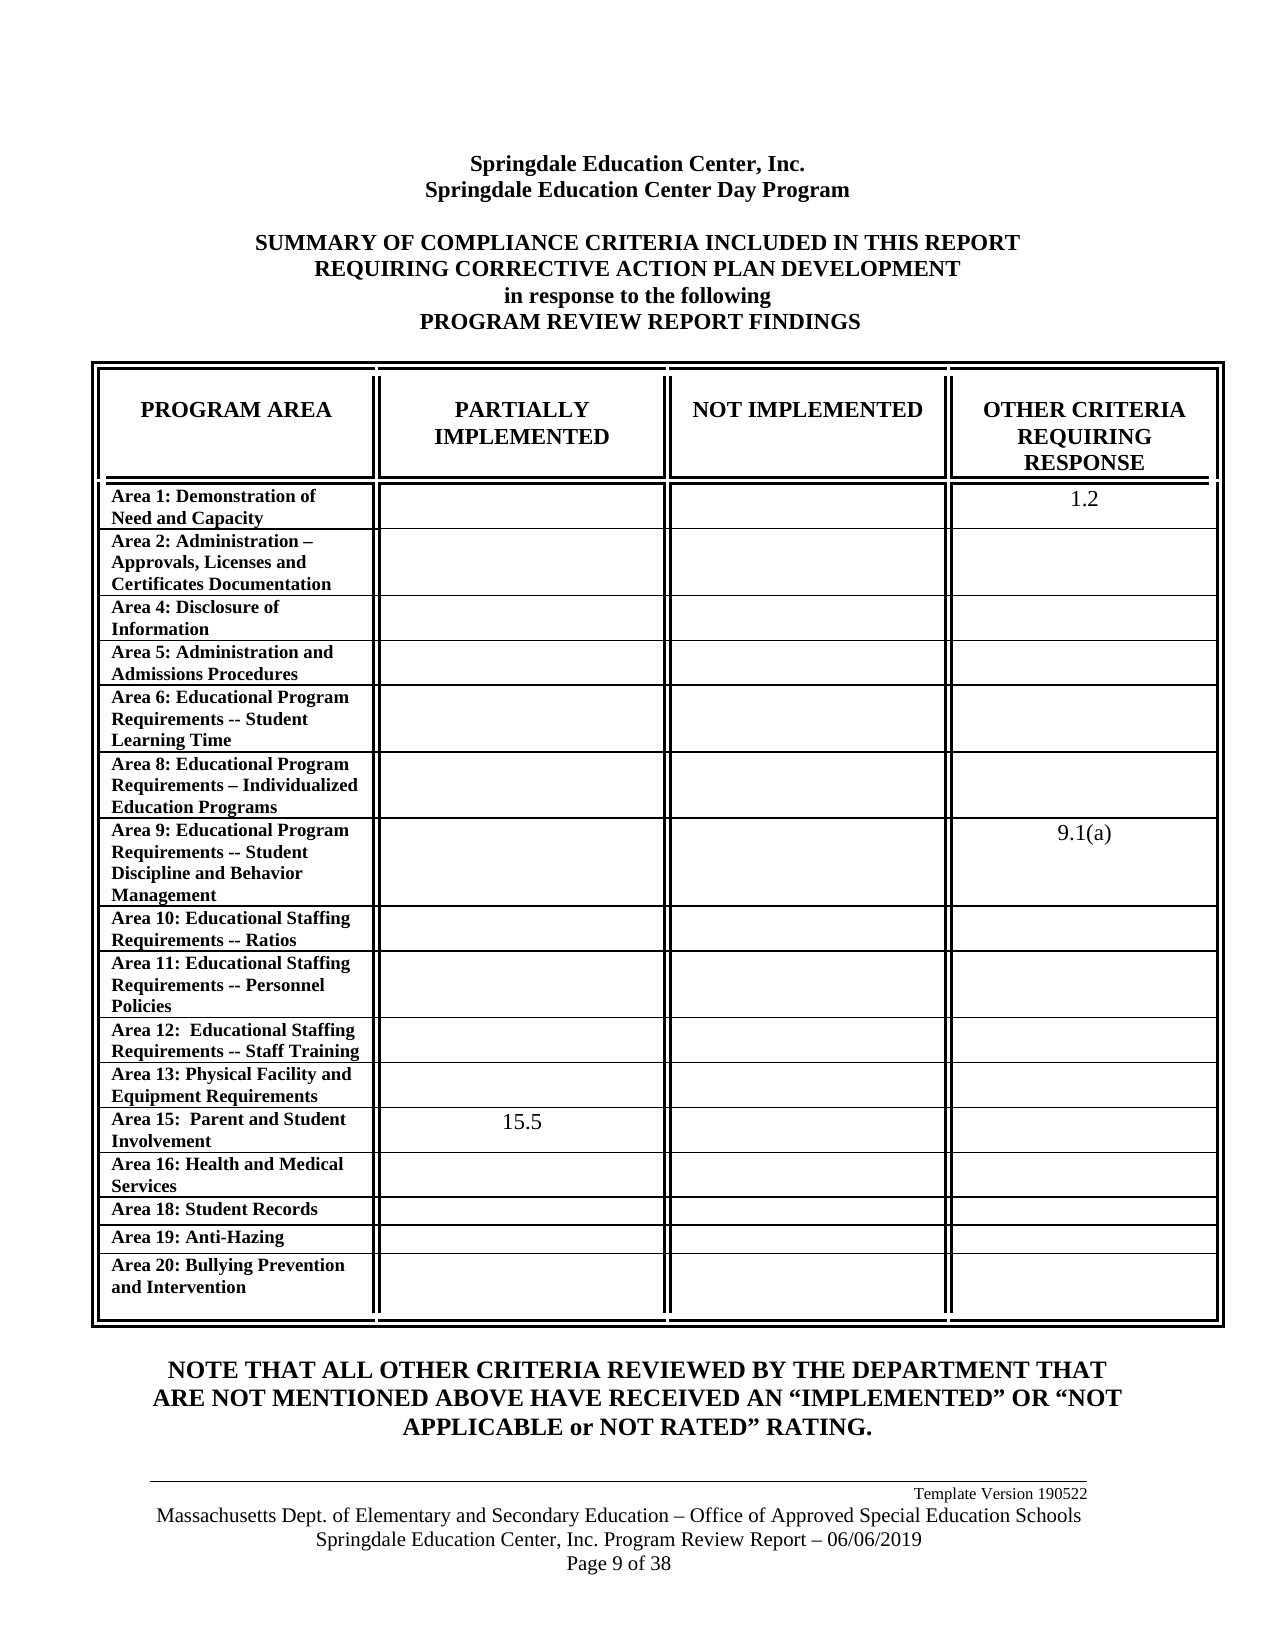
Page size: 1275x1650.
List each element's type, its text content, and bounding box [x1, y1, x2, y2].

table_cell [953, 1153, 1216, 1196]
table_cell [672, 686, 944, 751]
table_cell 15.5 [381, 1108, 663, 1151]
table_cell [953, 686, 1216, 751]
table_header PROGRAM AREA [95, 364, 377, 476]
table_cell [953, 641, 1216, 684]
table_cell [667, 1254, 948, 1319]
table_cell [672, 1153, 944, 1196]
table_cell [381, 753, 663, 817]
table_cell [672, 641, 944, 684]
table_cell [953, 596, 1216, 639]
table_cell Area 4: Disclosure of Information [100, 596, 372, 639]
table_cell [672, 753, 944, 817]
table_cell [672, 1018, 944, 1062]
table_cell [672, 596, 944, 639]
table_cell [381, 1198, 663, 1224]
table_cell [953, 1063, 1216, 1106]
table_cell [672, 907, 944, 950]
text SUMMARY OF COMPLIANCE CRITERIA INCLUDED IN THIS REPORT [75, 229, 1200, 255]
table_cell [667, 476, 948, 528]
table_header NOT IMPLEMENTED [667, 364, 948, 476]
table_cell [672, 952, 944, 1017]
table_cell Area 18: Student Records [100, 1198, 372, 1224]
table_cell [672, 1063, 944, 1106]
text REQUIRING CORRECTIVE ACTION PLAN DEVELOPMENT [75, 255, 1200, 282]
table_cell Area 6: Educational Program Requirements -- Student Learning Time [100, 686, 372, 751]
table_cell Area 16: Health and Medical Services [100, 1153, 372, 1196]
table_cell Area 9: Educational Program Requirements -- Student Discipline and Behavior Management [100, 819, 372, 905]
table_cell [953, 1226, 1216, 1252]
table_cell [953, 1198, 1216, 1224]
table_cell Area 8: Educational Program Requirements – Individualized Education Programs [100, 753, 372, 817]
table_cell Area 5: Administration and Admissions Procedures [100, 641, 372, 684]
table_cell [381, 1063, 663, 1106]
table_cell [381, 1226, 663, 1252]
text in response to the following [75, 282, 1200, 308]
table_cell [672, 819, 944, 905]
table_cell [672, 529, 944, 594]
table_cell [949, 1254, 1216, 1319]
table_cell [381, 907, 663, 950]
table_cell [377, 476, 667, 528]
table_cell [377, 1254, 667, 1319]
table_cell [953, 1108, 1216, 1151]
table_cell 9.1(a) [953, 819, 1216, 905]
table_cell [672, 1108, 944, 1151]
table_header OTHER CRITERIA REQUIRING RESPONSE [949, 364, 1220, 476]
table_cell [953, 1018, 1216, 1062]
table_cell [953, 529, 1216, 594]
table_cell [953, 753, 1216, 817]
text Springdale Education Center, Inc. [150, 150, 1125, 176]
table_cell [381, 819, 663, 905]
table_cell Area 1: Demonstration of Need and Capacity [95, 476, 377, 528]
table_cell Area 11: Educational Staffing Requirements -- Personnel Policies [100, 952, 372, 1017]
table_cell Area 15: Parent and Student Involvement [100, 1108, 372, 1151]
table_header PARTIALLY IMPLEMENTED [377, 364, 667, 476]
table_cell [381, 1018, 663, 1062]
table_cell 1.2 [949, 476, 1220, 528]
table_cell Area 20: Bullying Prevention and Intervention [100, 1254, 377, 1319]
table_cell [672, 1226, 944, 1252]
table_cell Area 10: Educational Staffing Requirements -- Ratios [100, 907, 372, 950]
text Springdale Education Center Day Program [150, 176, 1125, 203]
table_cell [953, 952, 1216, 1017]
table_cell [381, 952, 663, 1017]
table_cell [381, 686, 663, 751]
table_cell [381, 529, 663, 594]
table_cell Area 13: Physical Facility and Equipment Requirements [100, 1063, 372, 1106]
table_cell [381, 1153, 663, 1196]
table_cell Area 2: Administration – Approvals, Licenses and Certificates Documentation [100, 530, 372, 594]
text NOTE THAT ALL OTHER CRITERIA REVIEWED BY THE DEPARTMENT THAT ARE NOT MENTIONED ABOVE HAVE RECEIVED AN “IMPLEMENTED” OR “NOT APPLICABLE or NOT RATED” RATING. [150, 1355, 1125, 1441]
table_cell [672, 1198, 944, 1224]
text PROGRAM REVIEW REPORT FINDINGS [75, 308, 1200, 334]
table_cell [381, 596, 663, 639]
table_cell [953, 907, 1216, 950]
table_cell [381, 641, 663, 684]
table_cell Area 19: Anti-Hazing [100, 1226, 372, 1252]
table_cell Area 12: Educational Staffing Requirements -- Staff Training [100, 1018, 372, 1062]
